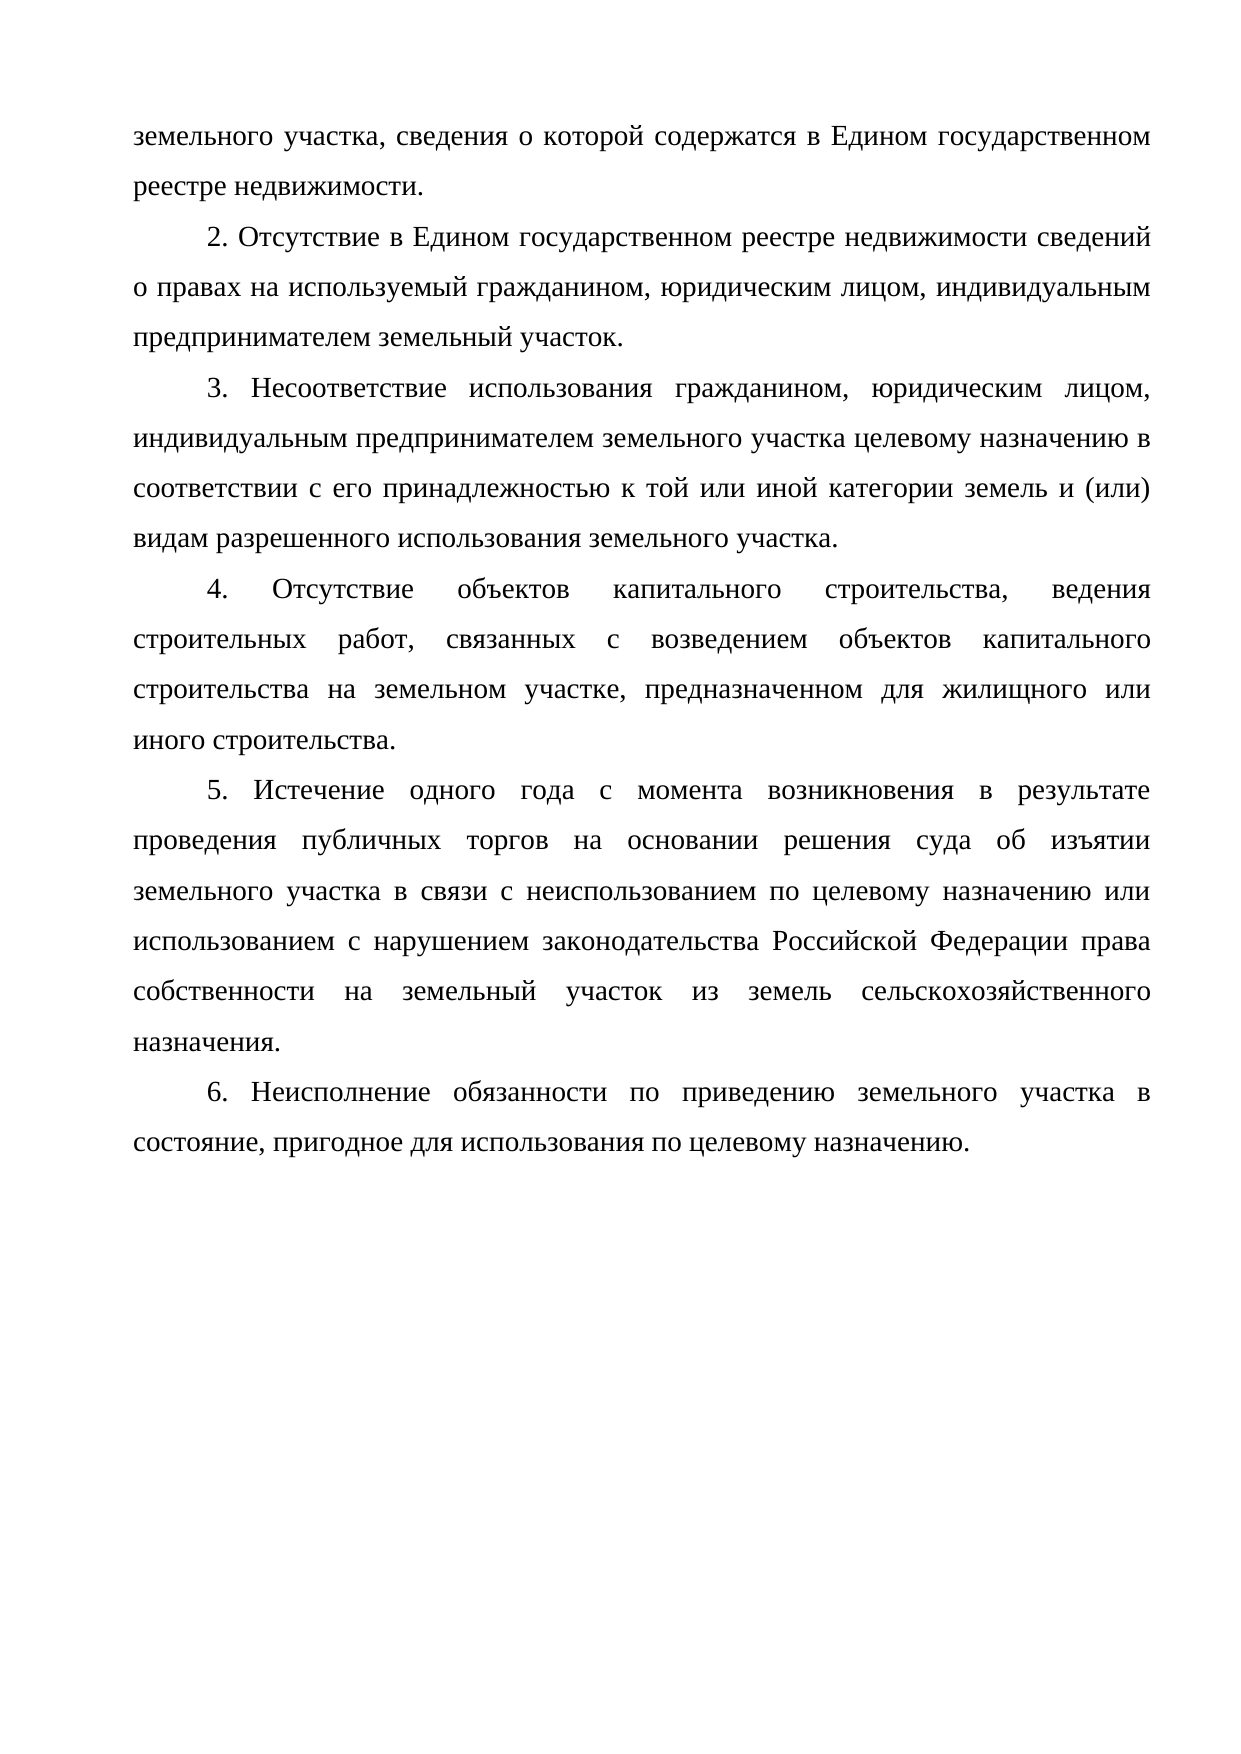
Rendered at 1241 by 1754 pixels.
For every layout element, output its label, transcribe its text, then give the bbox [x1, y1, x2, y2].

text 3. Несоответствие использования гражданином, юридическим лицом, индивидуальным предпринимателем земельного участка целевому назначению в соответствии с его принадлежностью к той или иной категории земель и (или) видам разрешенного использования земельного участка. [133, 370, 1152, 554]
text 6. Неисполнение обязанности по приведению земельного участка в состояние, пригодное для использования по целевому назначению. [133, 1074, 1152, 1158]
text 4. Отсутствие объектов капитального строительства, ведения строительных работ, связанных с возведением объектов капитального строительства на земельном участке, предназначенном для жилищного или иного строительства. [133, 571, 1152, 755]
text 5. Истечение одного года с момента возникновения в результате проведения публичных торгов на основании решения суда об изъятии земельного участка в связи с неиспользованием по целевому назначению или использованием с нарушением законодательства Российской Федерации права собственности на земельный участок из земель сельскохозяйственного назначения. [133, 772, 1152, 1057]
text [133, 118, 1152, 202]
text 2. Отсутствие в Едином государственном реестре недвижимости сведений о правах на используемый гражданином, юридическим лицом, индивидуальным предпринимателем земельный участок. [133, 219, 1152, 353]
